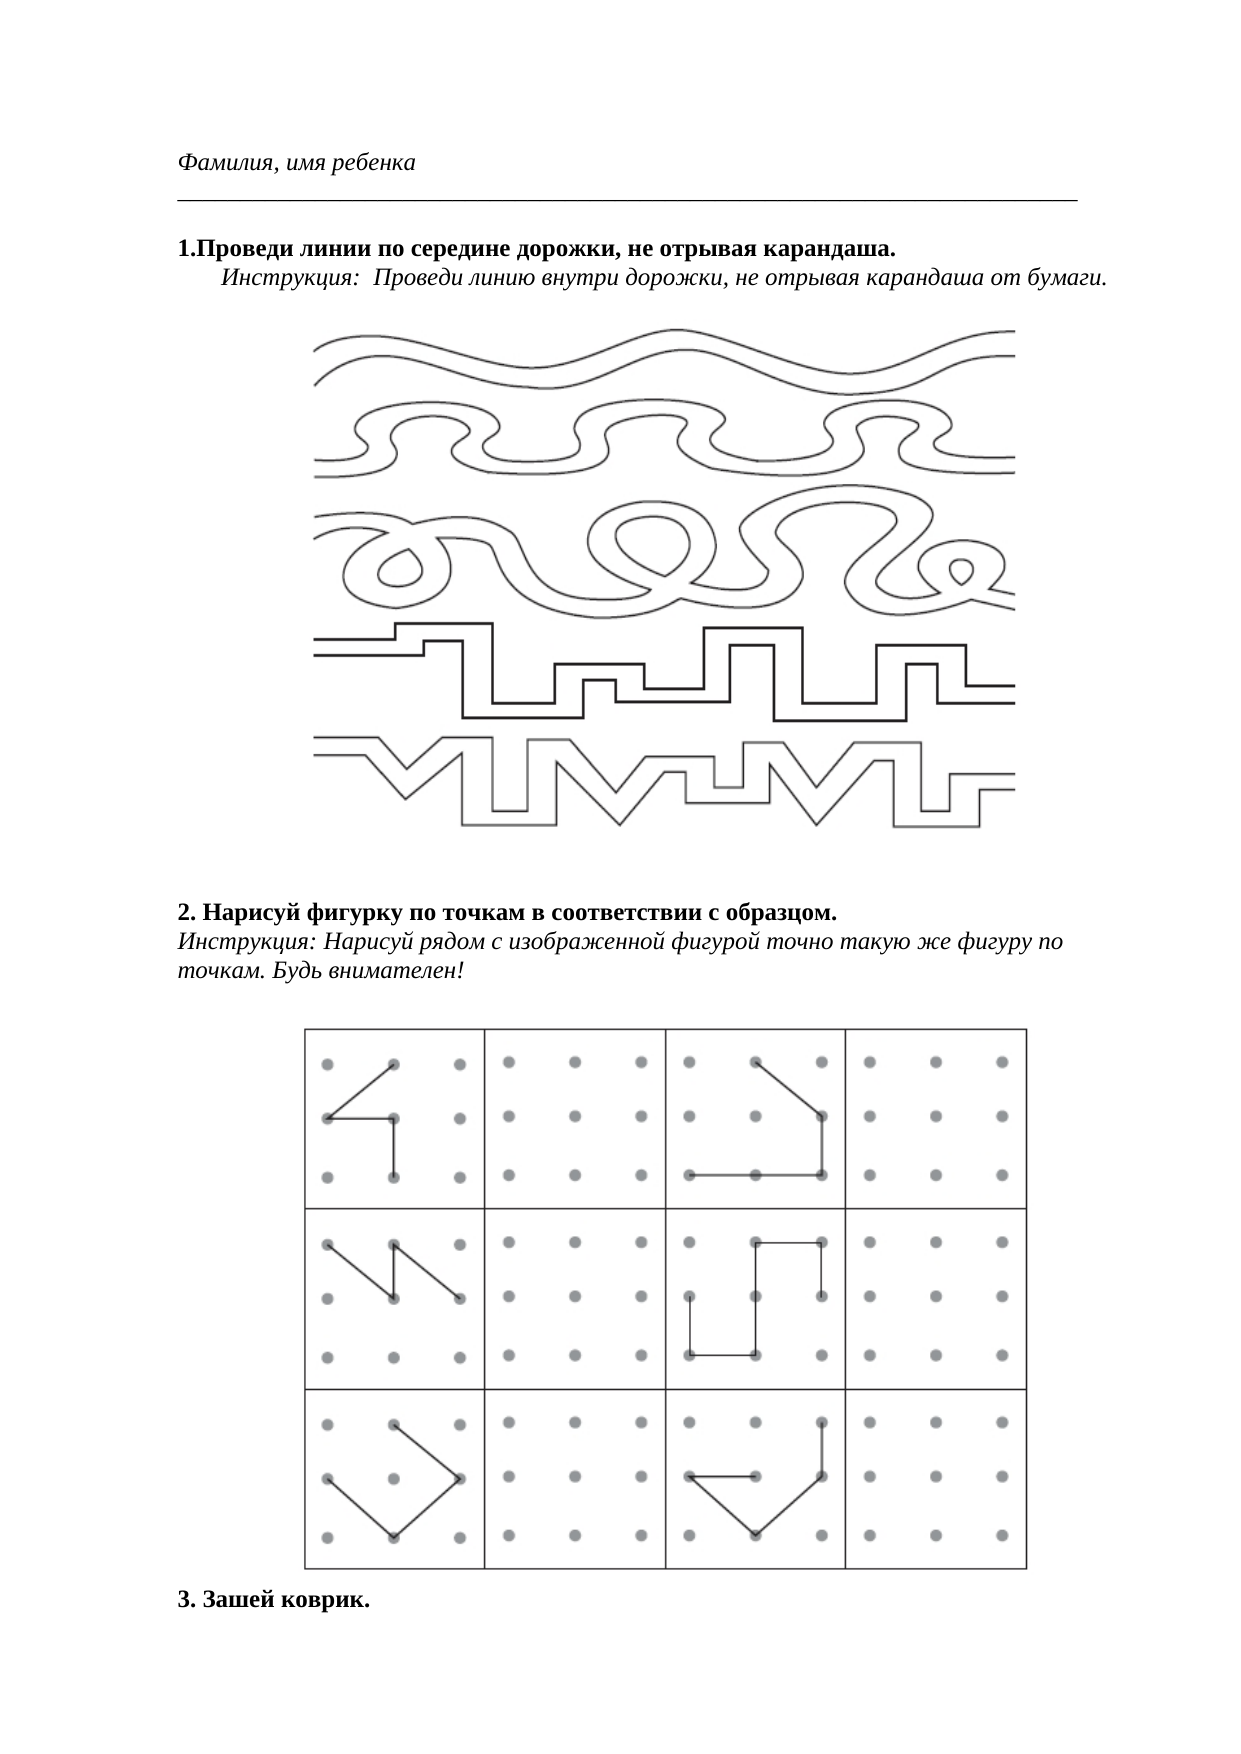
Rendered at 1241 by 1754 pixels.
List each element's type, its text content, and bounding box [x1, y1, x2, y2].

picture [293, 1017, 1036, 1584]
text 2. Нарисуй фигурку по точкам в соответствии с образцом. Инструкция: Нарисуй рядом с изображенной фигурой точно такую же фигуру по точкам. Будь внимателен! [177, 897, 1152, 983]
text Фамилия, имя ребенка [177, 118, 1152, 176]
text 3. Зашей коврик. [177, 1584, 1152, 1613]
text ________________________________________________________________________ [177, 176, 1152, 204]
text 1.Проведи линии по середине дорожки, не отрывая карандаша. [177, 233, 1152, 262]
picture [302, 319, 1027, 869]
